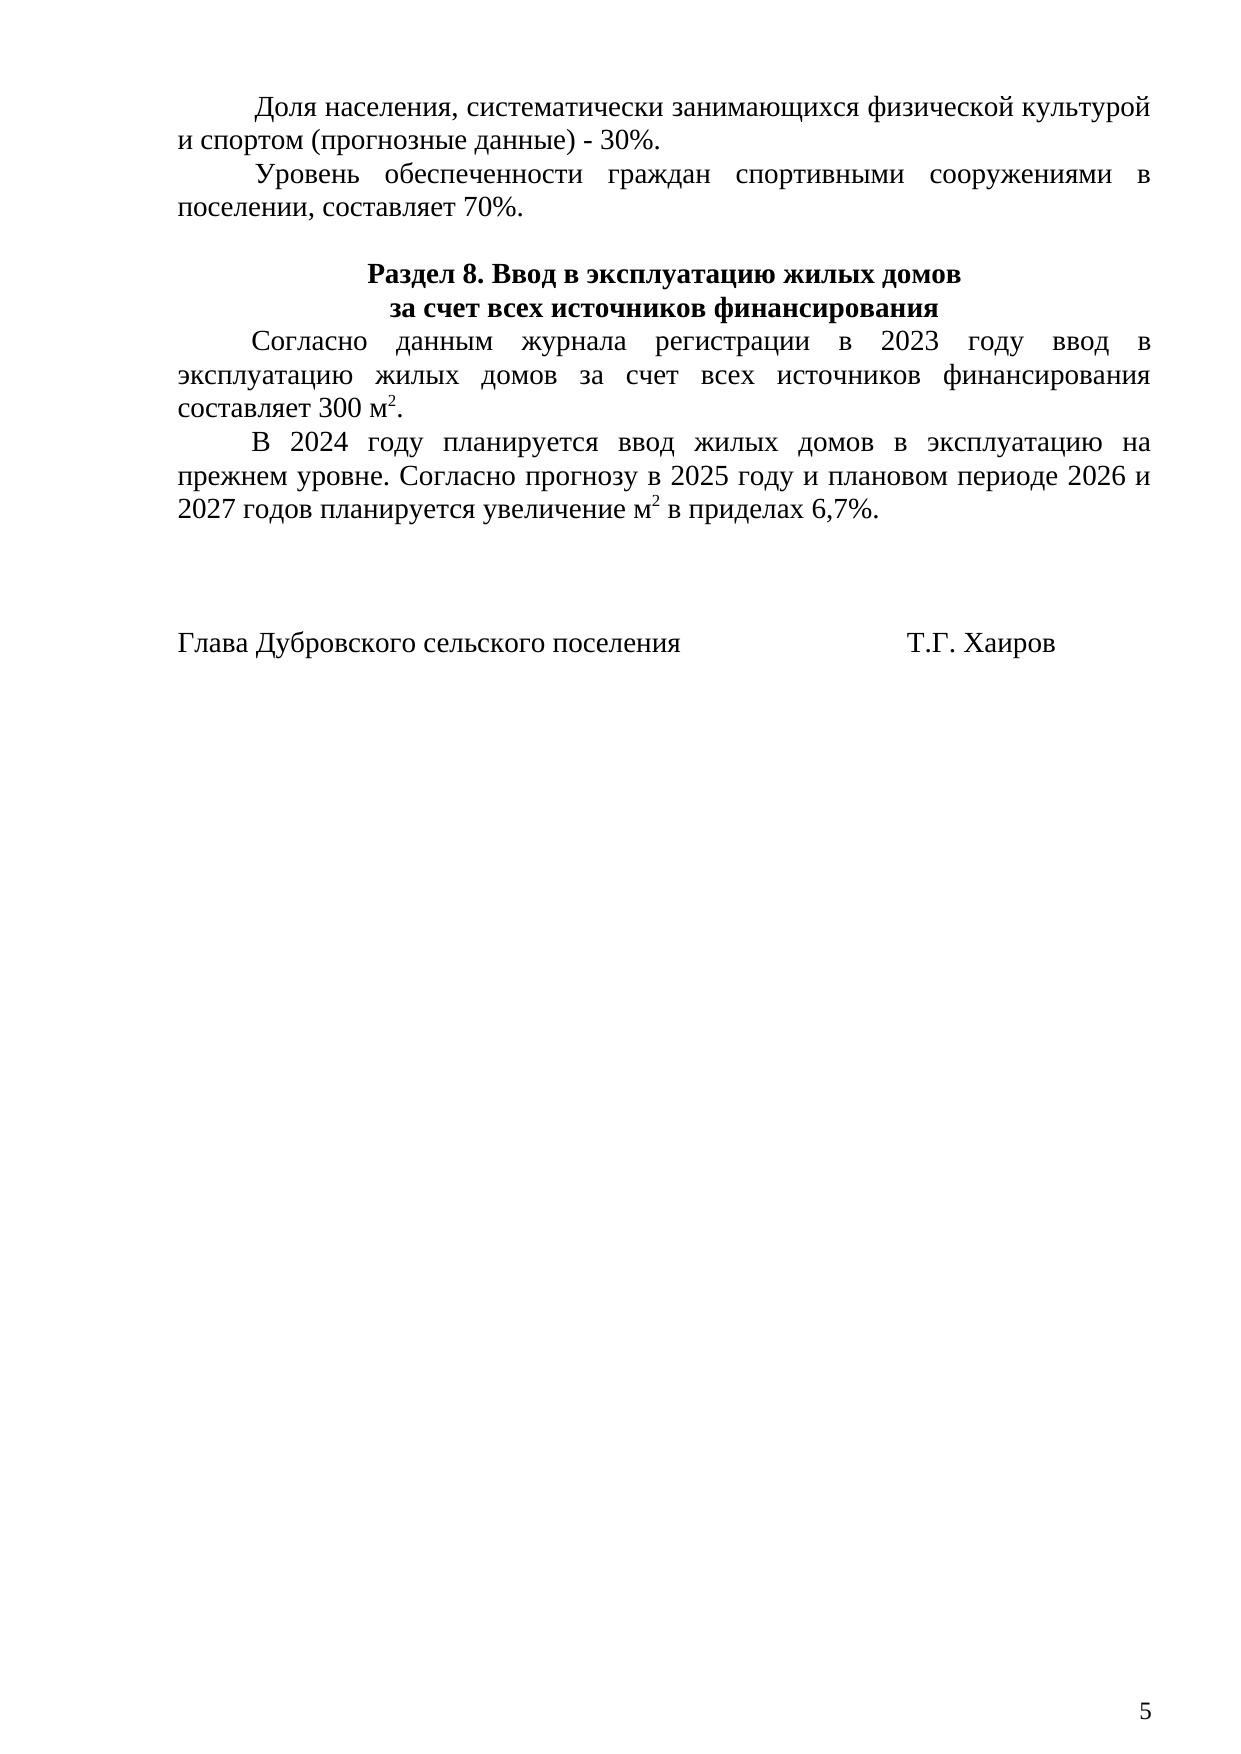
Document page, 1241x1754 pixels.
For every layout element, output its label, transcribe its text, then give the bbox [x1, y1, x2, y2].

text В 2024 году планируется ввод жилых домов в эксплуатацию на прежнем уровне. Согласно прогнозу в 2025 году и плановом периоде 2026 и 2027 годов планируется увеличение м2 в приделах 6,7%. [177, 424, 1152, 525]
text Уровень обеспеченности граждан спортивными сооружениями в поселении, составляет 70%. [177, 156, 1152, 223]
text Глава Дубровского сельского поселения Т.Г. Хаиров [177, 625, 1152, 659]
text Доля населения, систематически занимающихся физической культурой и спортом (прогнозные данные) - 30%. [177, 89, 1152, 156]
text Согласно данным журнала регистрации в 2023 году ввод в эксплуатацию жилых домов за счет всех источников финансирования составляет 300 м2. [177, 323, 1152, 424]
text за счет всех источников финансирования [177, 290, 1152, 323]
text Раздел 8. Ввод в эксплуатацию жилых домов [177, 256, 1152, 290]
